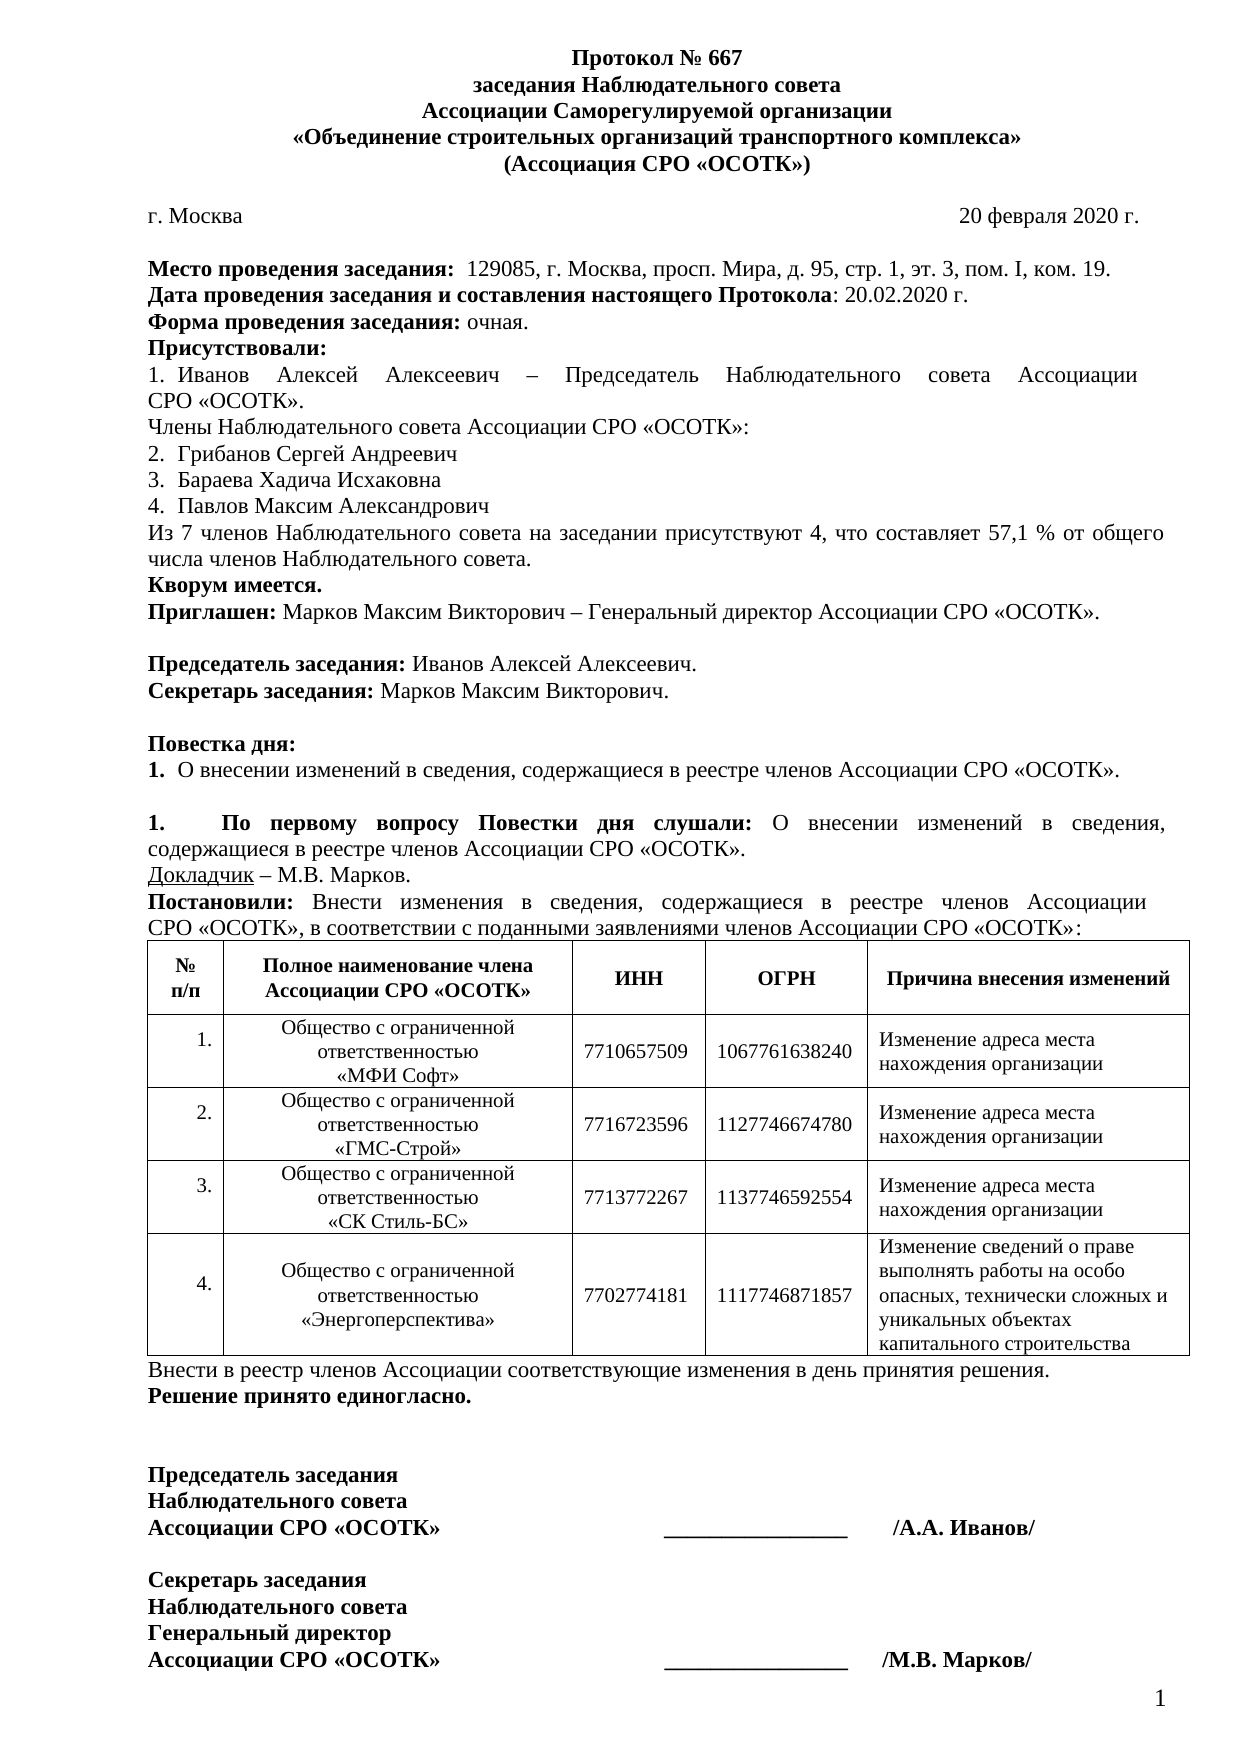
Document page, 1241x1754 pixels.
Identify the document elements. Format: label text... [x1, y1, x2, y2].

text Ассоциации СРО «ОСОТК» ________________ /А.А. Иванов/ [148, 1514, 1166, 1540]
list По первому вопросу Повестки дня слушали: О внесении изменений в сведения, содержащиеся в реестре членов Ассоциации СРО «ОСОТК». [148, 809, 1166, 861]
table_cell [148, 1015, 223, 1087]
table_cell 1067761638240 [706, 1015, 867, 1087]
table_cell Общество с ограниченной ответственностью «Энергоперспектива» [224, 1234, 572, 1355]
table_header Полное наименование члена Ассоциации СРО «ОСОТК» [224, 941, 572, 1014]
table_cell 7702774181 [573, 1234, 705, 1355]
text Дата проведения заседания и составления настоящего Протокола: 20.02.2020 г. [148, 282, 1166, 308]
text г. Москва 20 февраля 2020 г. [148, 202, 1166, 229]
text Ассоциации СРО «ОСОТК» ________________ /М.В. Марков/ [148, 1646, 1166, 1672]
list Члены Наблюдательного совета Ассоциации СРО «ОСОТК»: [148, 413, 1166, 440]
table_cell 7716723596 [573, 1088, 705, 1160]
text Докладчик – М.В. Марков. [148, 861, 1166, 888]
text Решение принято единогласно. [110, 1382, 1166, 1408]
text Секретарь заседания: Марков Максим Викторович. [148, 677, 1166, 703]
list Бараева Хадича Исхаковна [148, 466, 1166, 492]
text Внести в реестр членов Ассоциации соответствующие изменения в день принятия решения. [148, 1356, 1166, 1382]
table_cell Изменение адреса места нахождения организации [868, 1088, 1189, 1160]
list Павлов Максим Александрович [148, 492, 1166, 519]
list О внесении изменений в сведения, содержащиеся в реестре членов Ассоциации СРО «ОСОТК». [148, 756, 1166, 782]
table_cell [148, 1088, 223, 1160]
text Форма проведения заседания: очная. [148, 308, 1166, 334]
table_cell 1137746592554 [706, 1161, 867, 1233]
text Из 7 членов Наблюдательного совета на заседании присутствуют 4, что составляет 57,1 % от общего числа членов Наблюдательного совета. [148, 519, 1166, 571]
text Приглашен: Марков Максим Викторович – Генеральный директор Ассоциации СРО «ОСОТК». [148, 598, 1166, 624]
text Постановили: Внести изменения в сведения, содержащиеся в реестре членов Ассоциации СРО «ОСОТК», в соответствии с поданными заявлениями членов Ассоциации СРО «ОСОТК»: [148, 888, 1166, 940]
text Секретарь заседания [148, 1567, 1166, 1593]
text Присутствовали: [148, 334, 1166, 361]
table_cell 1127746674780 [706, 1088, 867, 1160]
table_cell Общество с ограниченной ответственностью «СК Стиль-БС» [224, 1161, 572, 1233]
text Ассоциации Саморегулируемой организации [148, 97, 1166, 123]
list Иванов Алексей Алексеевич – Председатель Наблюдательного совета Ассоциации СРО «ОСОТК». [148, 361, 1166, 413]
text Наблюдательного совета [148, 1487, 1166, 1514]
table_cell 7710657509 [573, 1015, 705, 1087]
table_header № п/п [148, 941, 223, 1014]
table_header ОГРН [706, 941, 867, 1014]
table_cell Изменение адреса места нахождения организации [868, 1161, 1189, 1233]
text Наблюдательного совета [148, 1593, 1166, 1619]
text Генеральный директор [148, 1619, 1166, 1646]
table_cell Общество с ограниченной ответственностью «МФИ Софт» [224, 1015, 572, 1087]
text (Ассоциация СРО «ОСОТК») [148, 150, 1166, 176]
text Кворум имеется. [148, 571, 1166, 598]
table_cell [148, 1234, 223, 1355]
text Председатель заседания [148, 1461, 1166, 1487]
table_cell [148, 1161, 223, 1233]
text Место проведения заседания: 129085, г. Москва, просп. Мира, д. 95, стр. 1, эт. 3, пом. I, ком. 19. [148, 255, 1166, 282]
table_header ИНН [573, 941, 705, 1014]
text «Объединение строительных организаций транспортного комплекса» [148, 123, 1166, 150]
text Протокол № 667 [148, 44, 1166, 71]
text заседания Наблюдательного совета [148, 71, 1166, 97]
text Повестка дня: [148, 729, 1166, 756]
list Грибанов Сергей Андреевич [148, 440, 1166, 466]
table_cell Изменение адреса места нахождения организации [868, 1015, 1189, 1087]
table_cell Изменение сведений о праве выполнять работы на особо опасных, технически сложных и уникальных объектах капитального строительства [868, 1234, 1189, 1355]
table_cell 1117746871857 [706, 1234, 867, 1355]
table_header Причина внесения изменений [868, 941, 1189, 1014]
text Председатель заседания: Иванов Алексей Алексеевич. [148, 651, 1166, 677]
table_cell 7713772267 [573, 1161, 705, 1233]
table_cell Общество с ограниченной ответственностью «ГМС-Строй» [224, 1088, 572, 1160]
